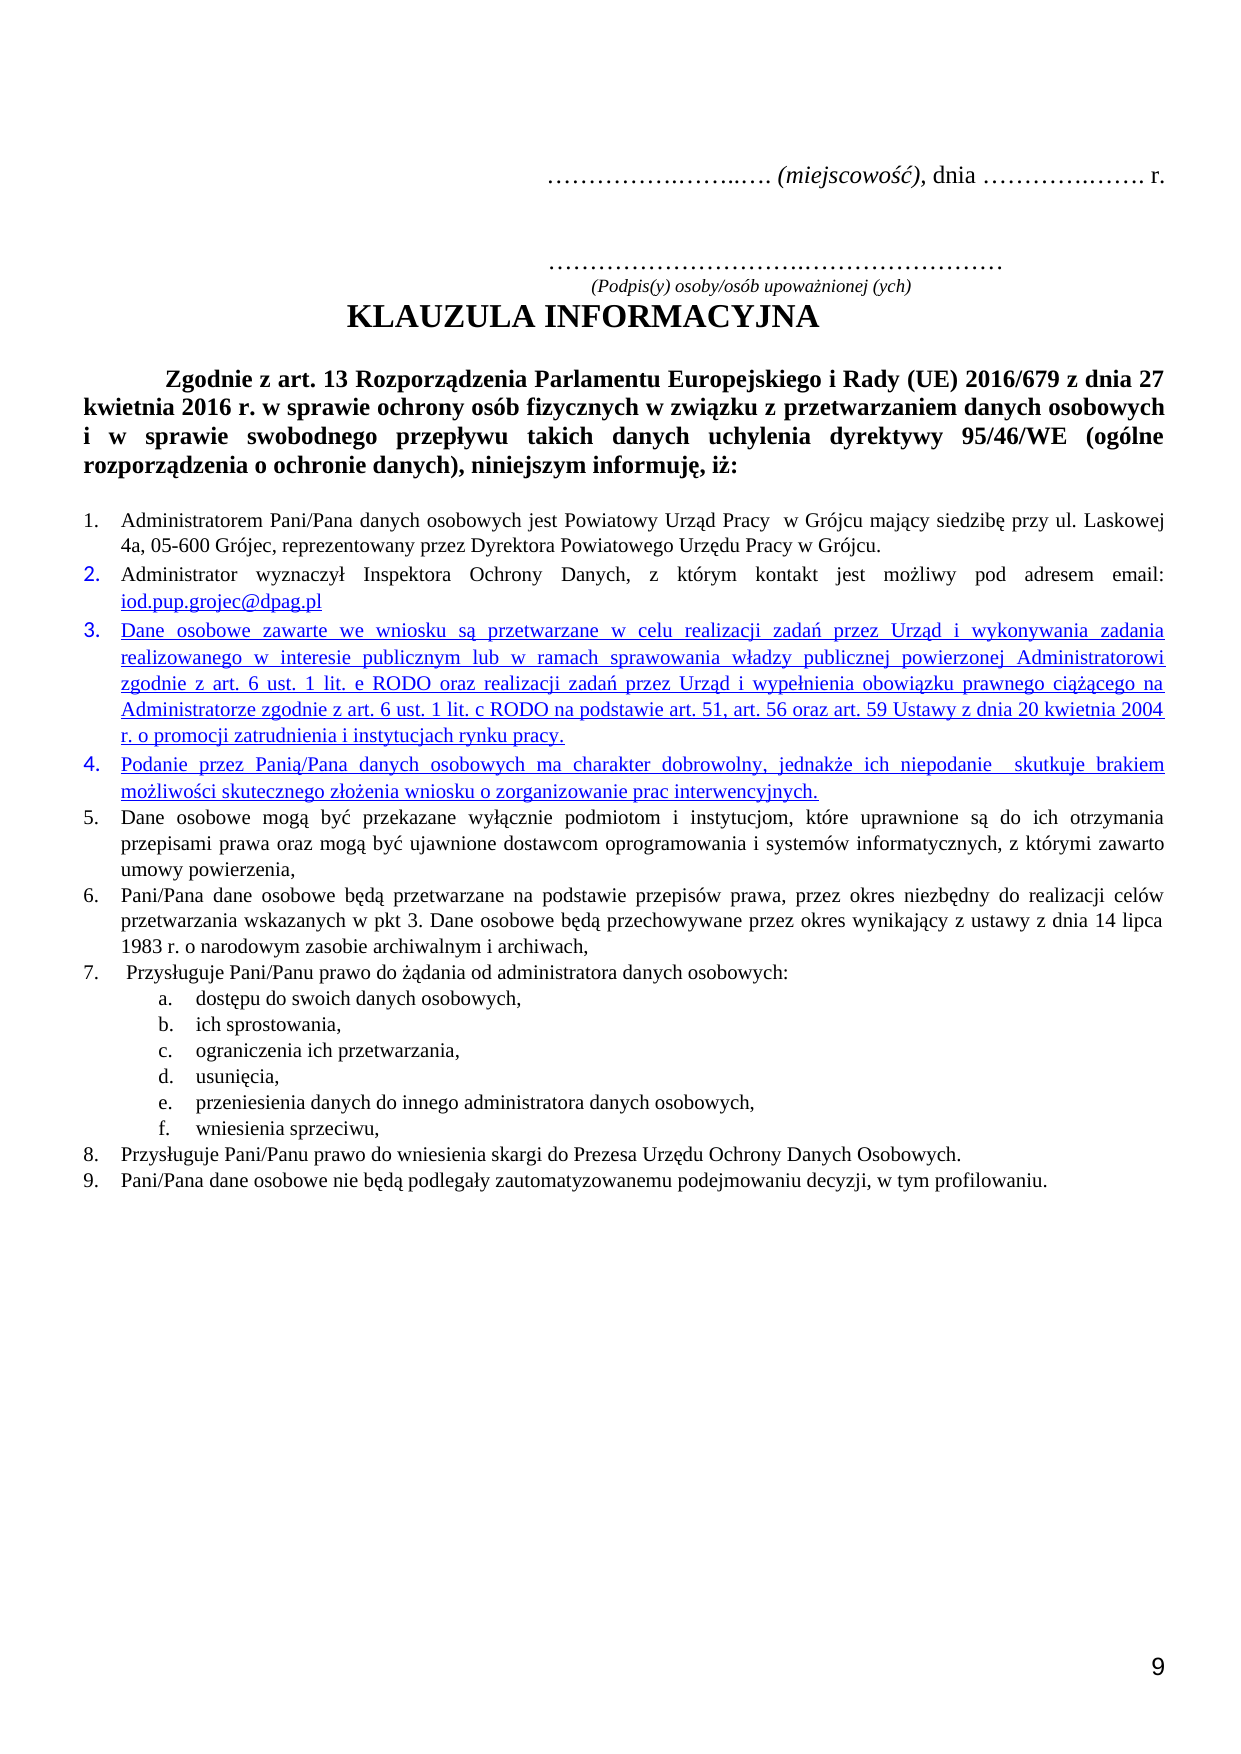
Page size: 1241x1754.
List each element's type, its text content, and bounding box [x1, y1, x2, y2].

list przeniesienia danych do innego administratora danych osobowych, [158, 1090, 1165, 1114]
list Przysługuje Pani/Panu prawo do wniesienia skargi do Prezesa Urzędu Ochrony Danych Osobowych. [83, 1142, 1165, 1166]
list ograniczenia ich przetwarzania, [158, 1038, 1165, 1062]
list Pani/Pana dane osobowe nie będą podlegały zautomatyzowanemu podejmowaniu decyzji, w tym profilowaniu. [83, 1168, 1165, 1192]
text (Podpis(y) osoby/osób upoważnionej (ych) [407, 275, 1165, 297]
text Zgodnie z art. 13 Rozporządzenia Parlamentu Europejskiego i Rady (UE) 2016/679 z dnia 27 kwietnia 2016 r. w sprawie ochrony osób fizycznych w związku z przetwarzaniem danych osobowych i w sprawie swobodnego przepływu takich danych uchylenia dyrektywy 95/46/WE (ogólne rozporządzenia o ochronie danych), niniejszym informuję, iż: [83, 364, 1165, 479]
list dostępu do swoich danych osobowych, [158, 986, 1165, 1010]
list usunięcia, [158, 1064, 1165, 1088]
list Dane osobowe zawarte we wniosku są przetwarzane w celu realizacji zadań przez Urząd i wykonywania zadania realizowanego w interesie publicznym lub w ramach sprawowania władzy publicznej powierzonej Administratorowi zgodnie z art. 6 ust. 1 lit. e RODO oraz realizacji zadań przez Urząd i wypełnienia obowiązku prawnego ciążącego na Administratorze zgodnie z art. 6 ust. 1 lit. c RODO na podstawie art. 51, art. 56 oraz art. 59 Ustawy z dnia 20 kwietnia 2004 r. o promocji zatrudnienia i instytucjach rynku pracy. [83, 615, 1165, 747]
text ………………………….…………………… [347, 218, 1165, 275]
text …………….……..…. (miejscowość), dnia ………….……. r. [75, 160, 1165, 189]
list Przysługuje Pani/Panu prawo do żądania od administratora danych osobowych: [83, 960, 1165, 984]
text KLAUZULA INFORMACYJNA [1, 297, 1165, 335]
list Dane osobowe mogą być przekazane wyłącznie podmiotom i instytucjom, które uprawnione są do ich otrzymania przepisami prawa oraz mogą być ujawnione dostawcom oprogramowania i systemów informatycznych, z którymi zawarto umowy powierzenia, [83, 805, 1165, 881]
list Administrator wyznaczył Inspektora Ochrony Danych, z którym kontakt jest możliwy pod adresem email: iod.pup.grojec@dpag.pl [83, 559, 1165, 613]
list wniesienia sprzeciwu, [158, 1116, 1165, 1140]
list Podanie przez Panią/Pana danych osobowych ma charakter dobrowolny, jednakże ich niepodanie skutkuje brakiem możliwości skutecznego złożenia wniosku o zorganizowanie prac interwencyjnych. [83, 749, 1165, 803]
list Administratorem Pani/Pana danych osobowych jest Powiatowy Urząd Pracy w Grójcu mający siedzibę przy ul. Laskowej 4a, 05-600 Grójec, reprezentowany przez Dyrektora Powiatowego Urzędu Pracy w Grójcu. [83, 507, 1165, 557]
list Pani/Pana dane osobowe będą przetwarzane na podstawie przepisów prawa, przez okres niezbędny do realizacji celów przetwarzania wskazanych w pkt 3. Dane osobowe będą przechowywane przez okres wynikający z ustawy z dnia 14 lipca 1983 r. o narodowym zasobie archiwalnym i archiwach, [83, 882, 1165, 958]
list ich sprostowania, [158, 1012, 1165, 1036]
